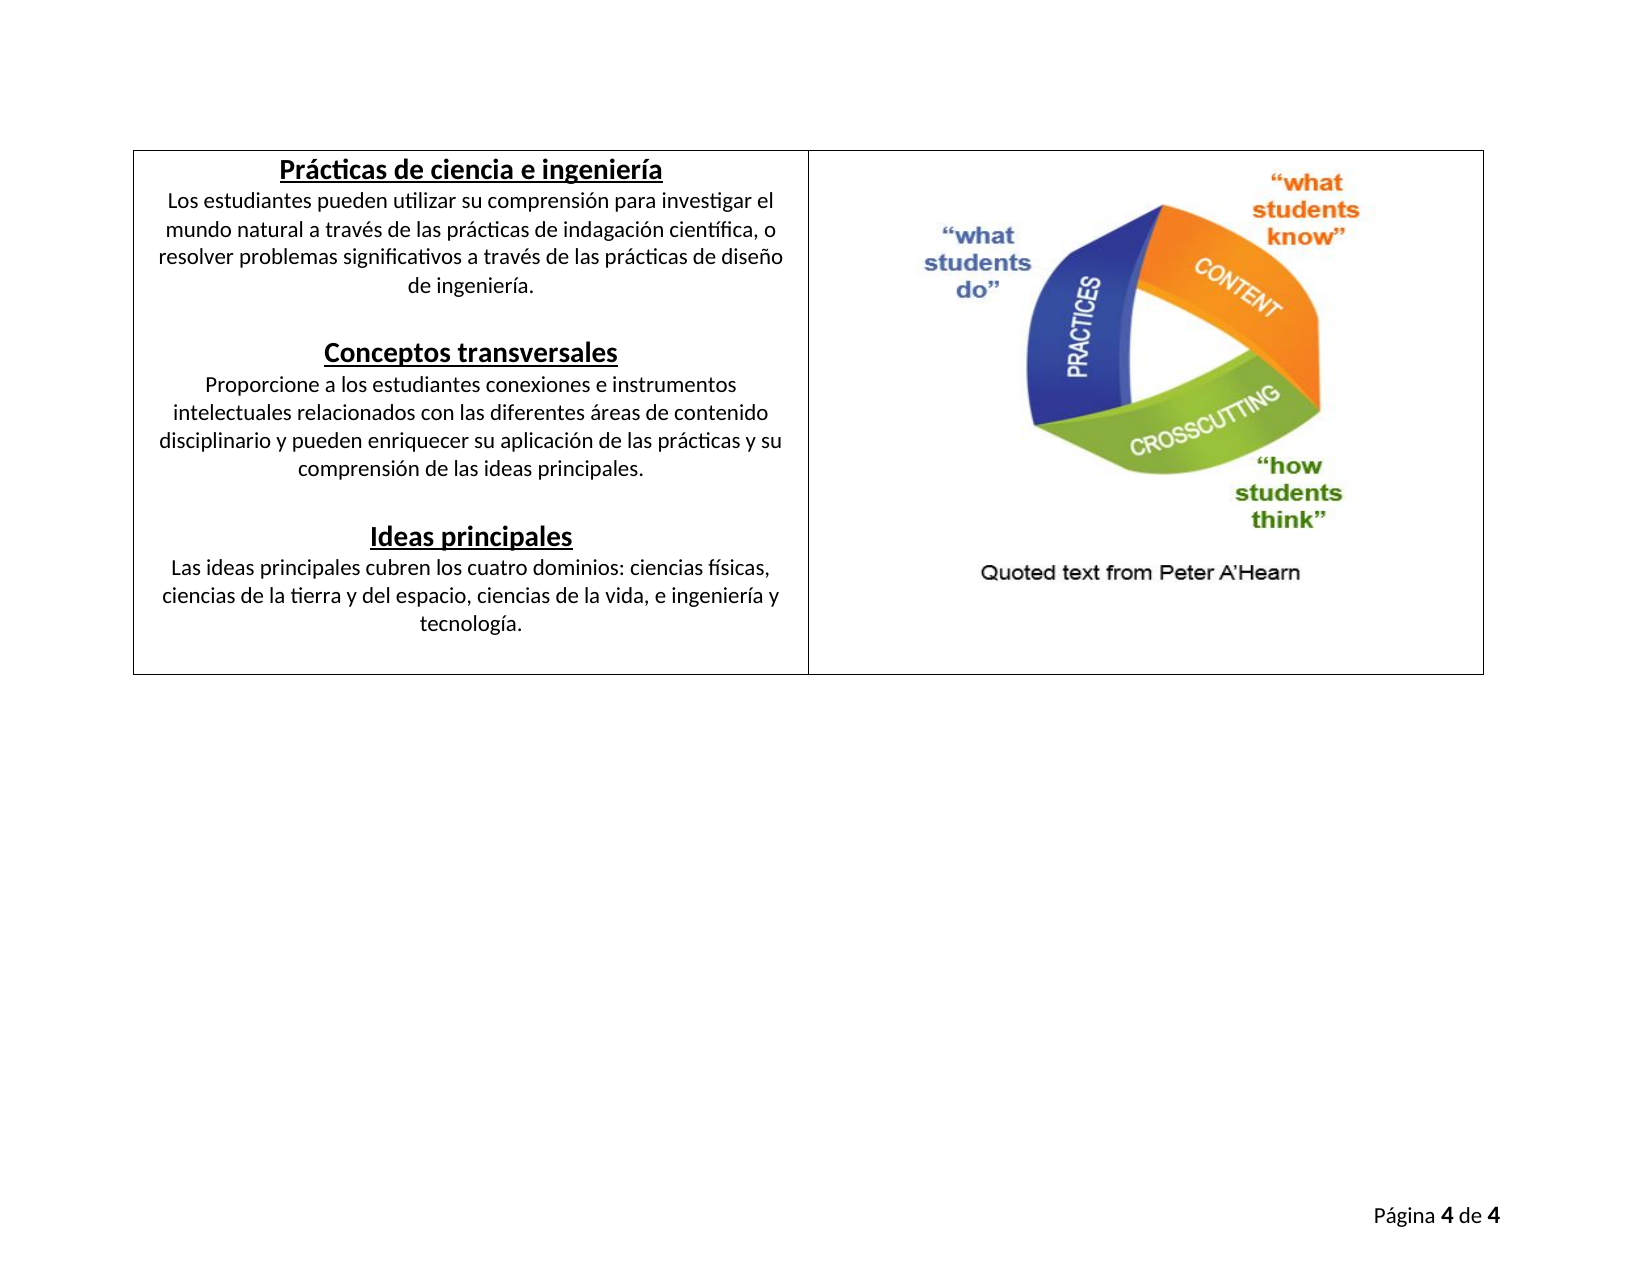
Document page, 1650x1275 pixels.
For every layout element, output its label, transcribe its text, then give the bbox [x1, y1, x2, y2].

table_cell Prácticas de ciencia e ingeniería Los estudiantes pueden utilizar su comprensión para investigar el mundo natural a través de las prácticas de indagación científica, o resolver problemas significativos a través de las prácticas de diseño de ingeniería. Conceptos transversales Proporcione a los estudiantes conexiones e instrumentos intelectuales relacionados con las diferentes áreas de contenido disciplinario y pueden enriquecer su aplicación de las prácticas y su comprensión de las ideas principales. Ideas principales Las ideas principales cubren los cuatro dominios: ciencias físicas, ciencias de la tierra y del espacio, ciencias de la vida, e ingeniería y tecnología. [134, 151, 808, 674]
picture [916, 151, 1377, 608]
table_cell [809, 151, 1483, 674]
